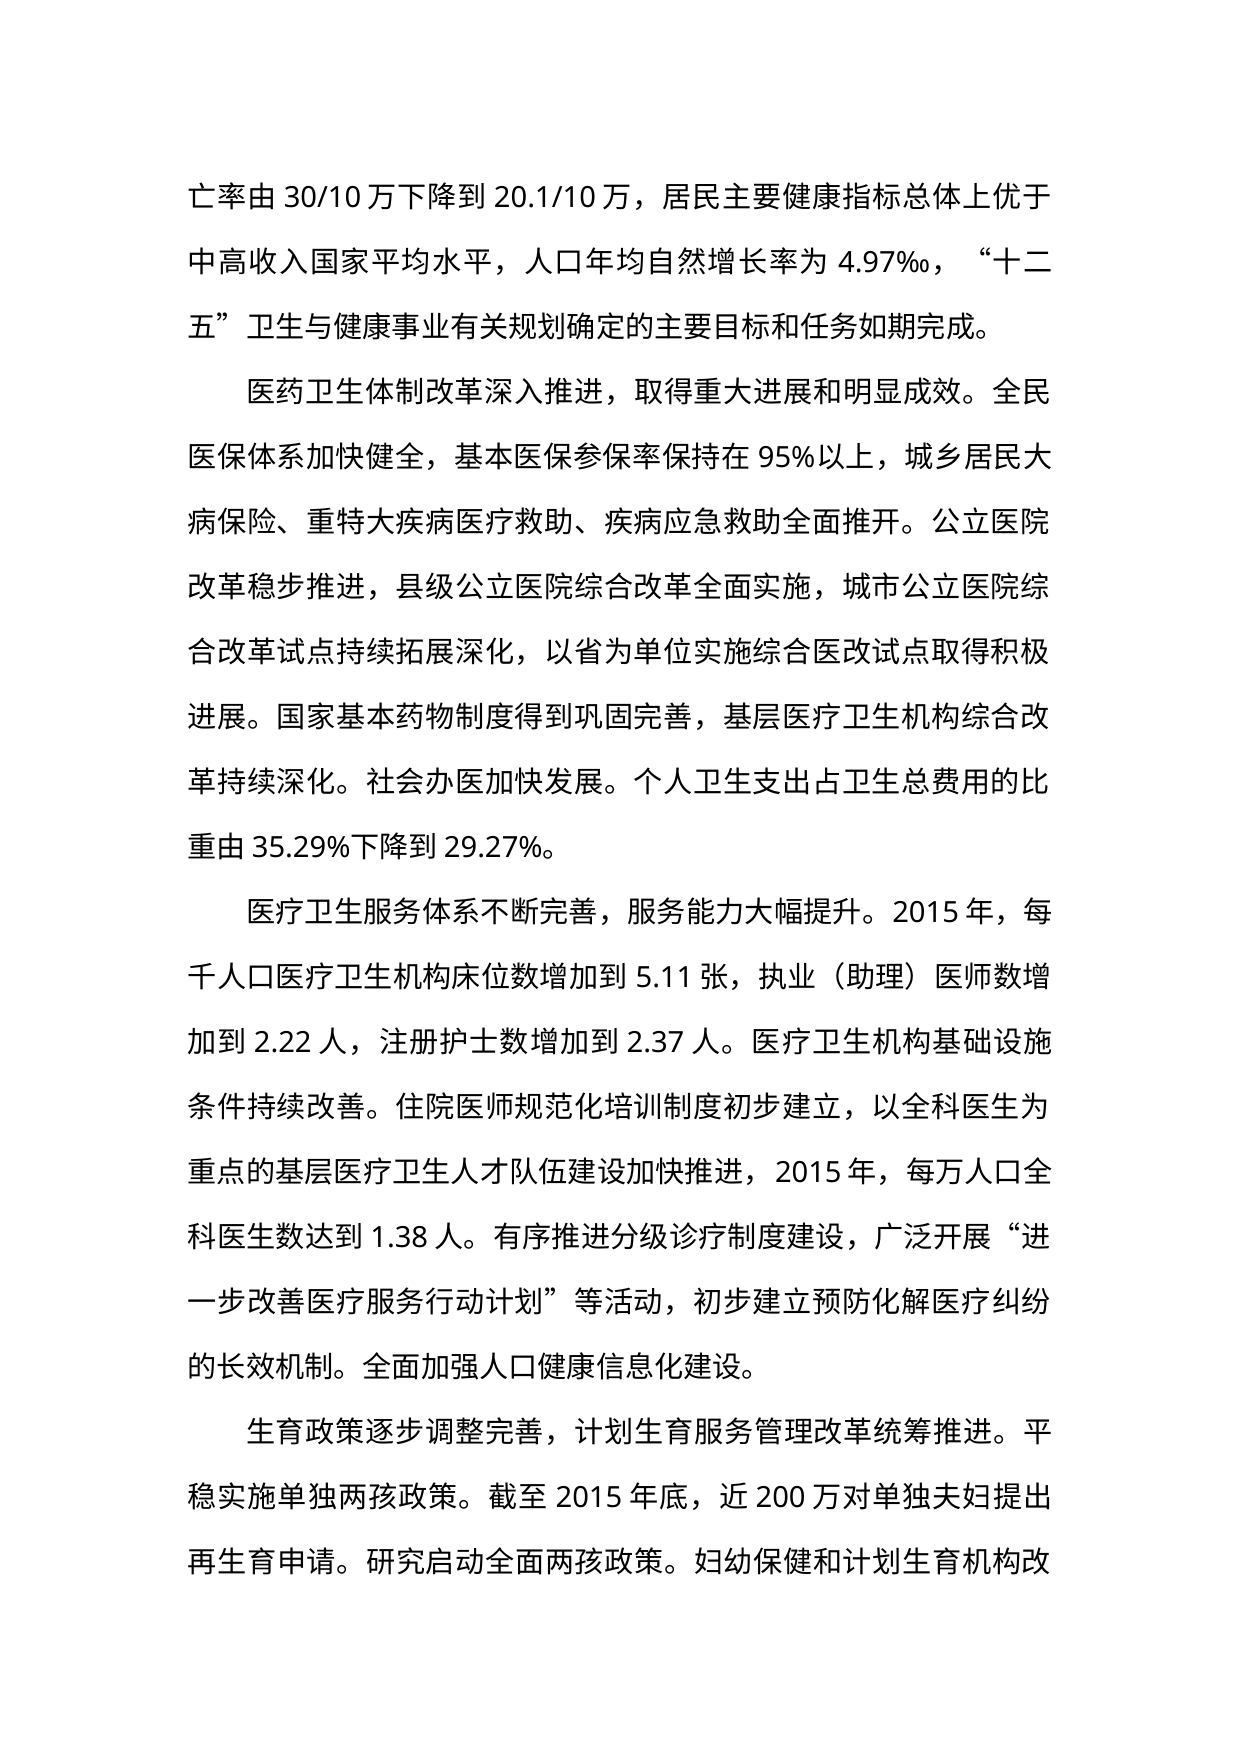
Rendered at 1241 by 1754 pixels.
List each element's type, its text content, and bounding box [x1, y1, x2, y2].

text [187, 1397, 1053, 1592]
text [187, 162, 1053, 357]
text 医疗卫生服务体系不断完善，服务能力大幅提升。2015年，每千人口医疗卫生机构床位数增加到5.11张，执业（助理）医师数增加到2.22人，注册护士数增加到2.37人。医疗卫生机构基础设施条件持续改善。住院医师规范化培训制度初步建立，以全科医生为重点的基层医疗卫生人才队伍建设加快推进，2015年，每万人口全科医生数达到1.38人。有序推进分级诊疗制度建设，广泛开展“进一步改善医疗服务行动计划”等活动，初步建立预防化解医疗纠纷的长效机制。全面加强人口健康信息化建设。 [187, 877, 1053, 1397]
text 医药卫生体制改革深入推进，取得重大进展和明显成效。全民医保体系加快健全，基本医保参保率保持在95%以上，城乡居民大病保险、重特大疾病医疗救助、疾病应急救助全面推开。公立医院改革稳步推进，县级公立医院综合改革全面实施，城市公立医院综合改革试点持续拓展深化，以省为单位实施综合医改试点取得积极进展。国家基本药物制度得到巩固完善，基层医疗卫生机构综合改革持续深化。社会办医加快发展。个人卫生支出占卫生总费用的比重由35.29%下降到29.27%。 [187, 357, 1053, 877]
